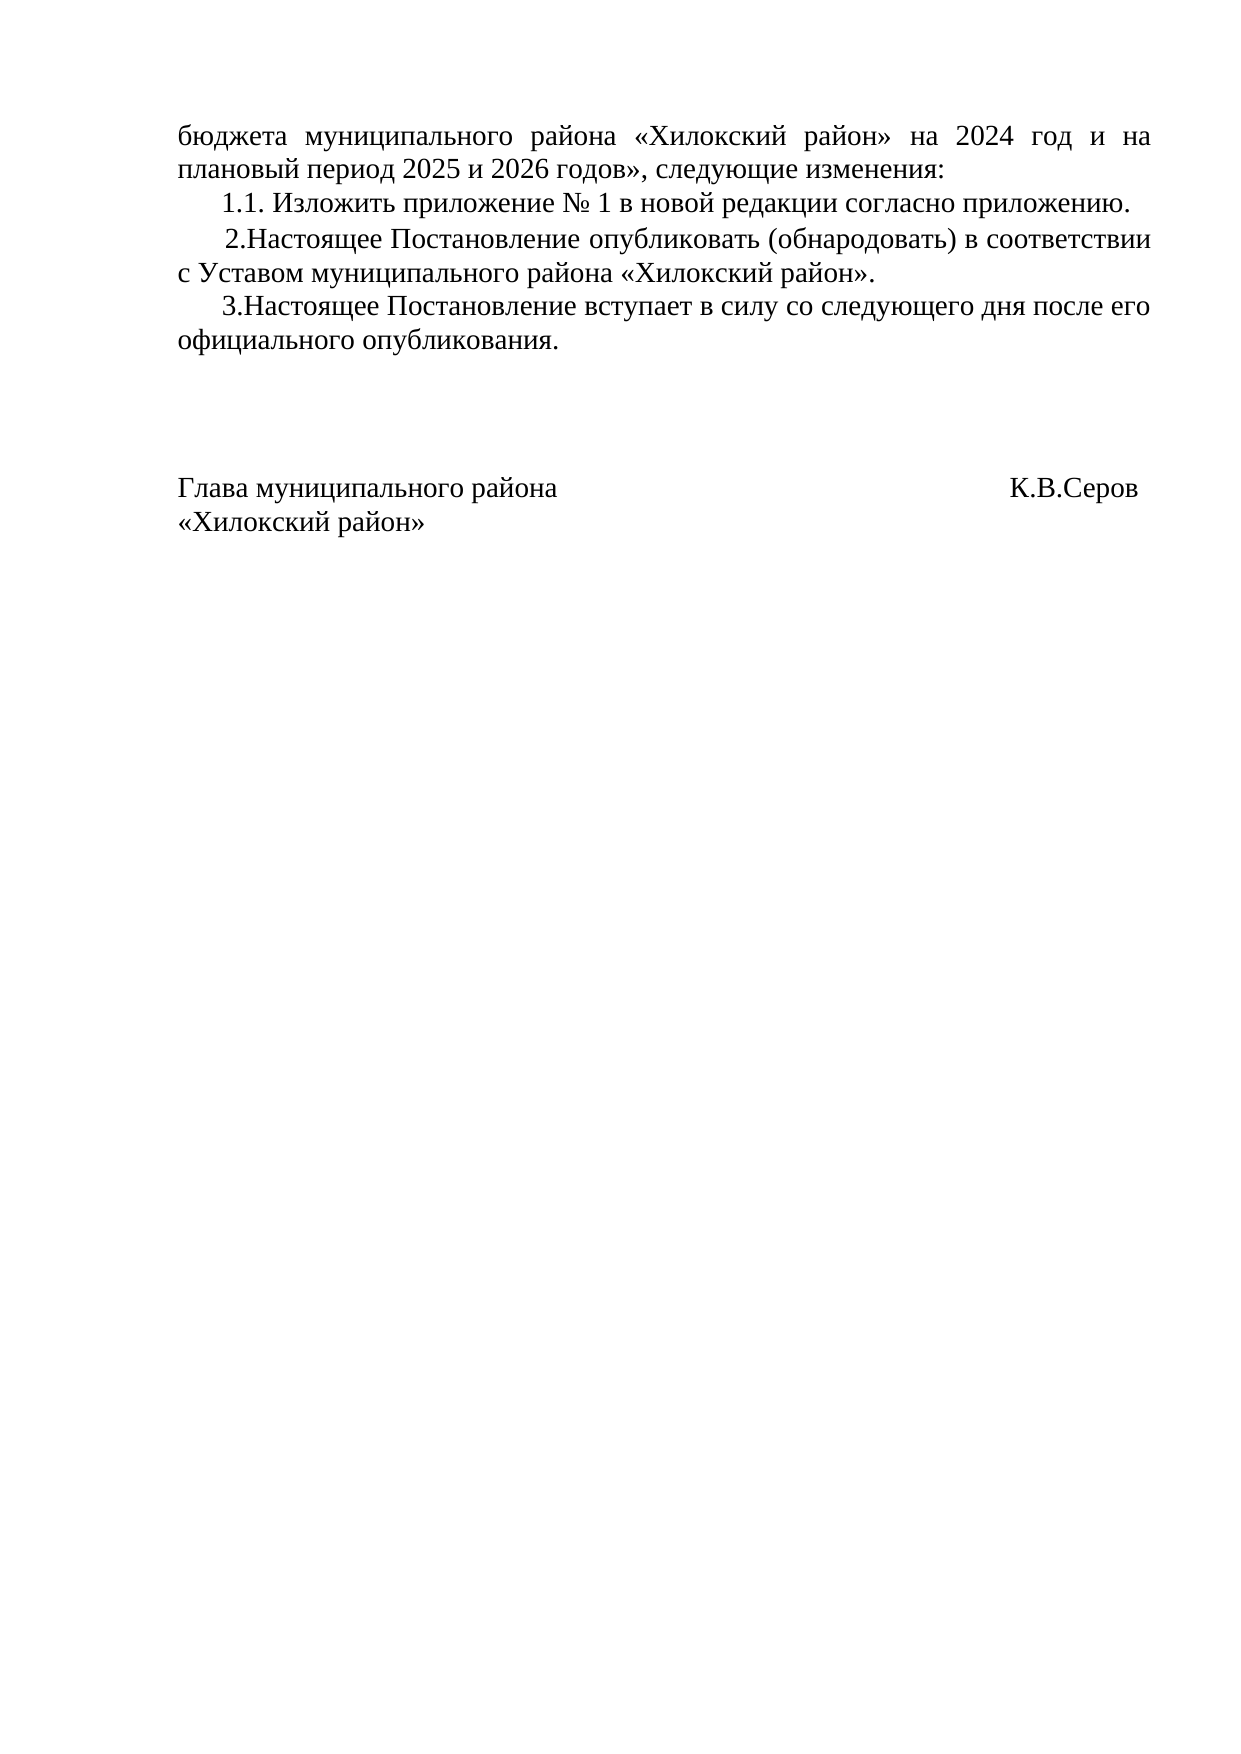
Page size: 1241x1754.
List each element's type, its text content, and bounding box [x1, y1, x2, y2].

text «Хилокский район» [177, 504, 1152, 538]
text 3.Настоящее Постановление вступает в силу со следующего дня после его официального опубликования. [177, 288, 1152, 356]
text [177, 118, 1152, 185]
text 1.1. Изложить приложение № 1 в новой редакции согласно приложению. [177, 185, 1152, 219]
text Глава муниципального района К.В.Серов [177, 471, 1152, 504]
text 2.Настоящее Постановление опубликовать (обнародовать) в соответствии с Уставом муниципального района «Хилокский район». [177, 221, 1152, 288]
